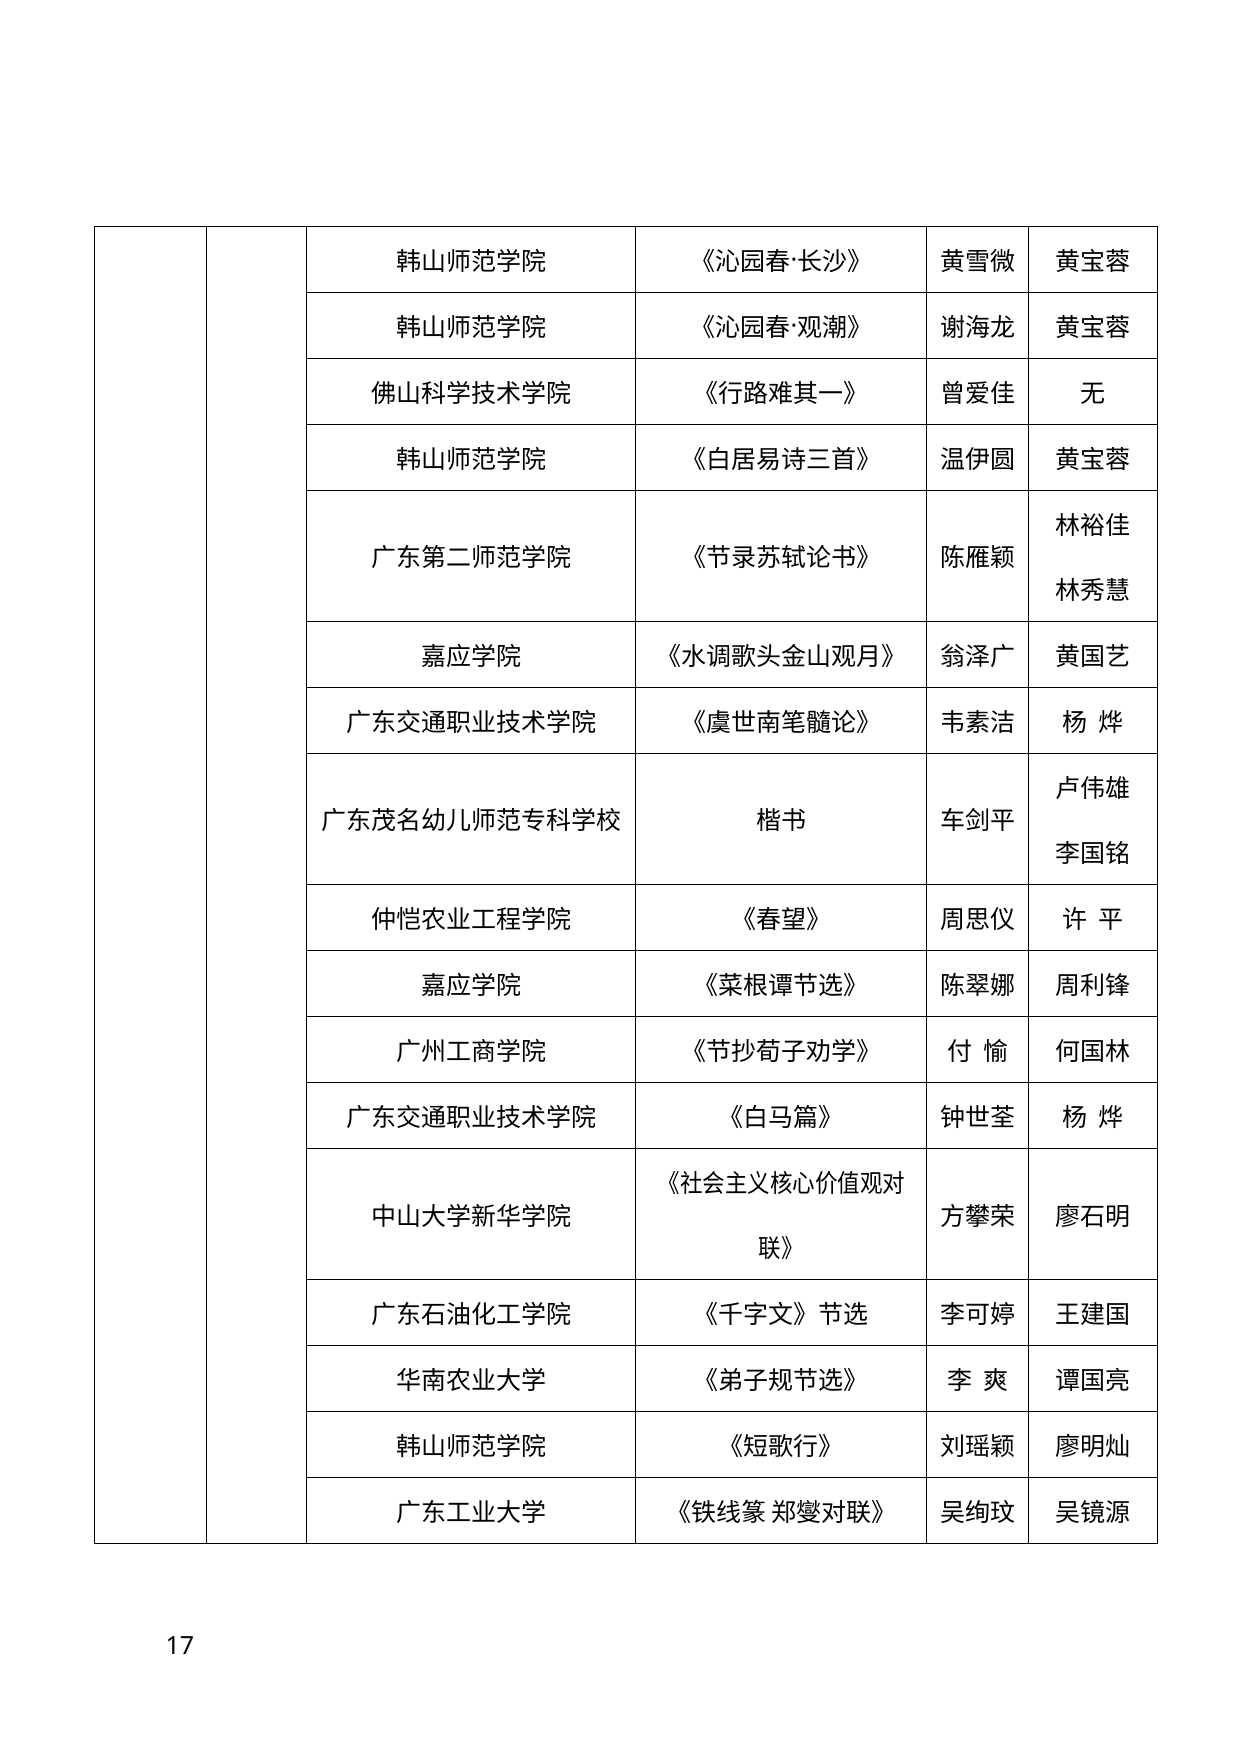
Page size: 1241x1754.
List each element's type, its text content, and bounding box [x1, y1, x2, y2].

table_cell 林裕佳 林秀慧 [1029, 491, 1157, 621]
table_cell 韩山师范学院 [307, 293, 635, 358]
table_cell 嘉应学院 [307, 951, 635, 1016]
table_cell 周利锋 [1029, 951, 1157, 1016]
table_cell 付 愉 [927, 1017, 1028, 1082]
table_cell 广东交通职业技术学院 [307, 1083, 635, 1148]
table_cell 《沁园春·观潮》 [636, 293, 926, 358]
table_cell 《社会主义核心价值观对联》 [636, 1149, 926, 1279]
table_cell 许 平 [1029, 885, 1157, 950]
table_cell 杨 烨 [1029, 1083, 1157, 1148]
table_cell 王建国 [1029, 1280, 1157, 1345]
table_cell 翁泽广 [927, 622, 1028, 687]
table_cell 李 爽 [927, 1346, 1028, 1411]
table_cell 谭国亮 [1029, 1346, 1157, 1411]
table_cell 《弟子规节选》 [636, 1346, 926, 1411]
table_cell 《春望》 [636, 885, 926, 950]
table_cell 廖明灿 [1029, 1412, 1157, 1477]
table_cell 何国林 [1029, 1017, 1157, 1082]
table_cell 方攀荣 [927, 1149, 1028, 1279]
table_cell 《千字文》节选 [636, 1280, 926, 1345]
table_cell 韦素洁 [927, 688, 1028, 753]
table_cell 韩山师范学院 [307, 425, 635, 490]
table_cell 华南农业大学 [307, 1346, 635, 1411]
table_cell 广东工业大学 [307, 1478, 635, 1543]
table_cell 刘瑶颖 [927, 1412, 1028, 1477]
table_cell 《白居易诗三首》 [636, 425, 926, 490]
table_cell 黄宝蓉 [1029, 293, 1157, 358]
table_cell 周思仪 [927, 885, 1028, 950]
table_cell 《行路难其一》 [636, 359, 926, 424]
table_cell 楷书 [636, 754, 926, 884]
table_cell 《节录苏轼论书》 [636, 491, 926, 621]
table_cell 曾爱佳 [927, 359, 1028, 424]
table_cell 黄宝蓉 [1029, 425, 1157, 490]
table_cell 广东石油化工学院 [307, 1280, 635, 1345]
table_cell 广东茂名幼儿师范专科学校 [307, 754, 635, 884]
table_cell 温伊圆 [927, 425, 1028, 490]
table_cell 韩山师范学院 [307, 1412, 635, 1477]
table_cell 无 [1029, 359, 1157, 424]
table_cell 陈翠娜 [927, 951, 1028, 1016]
table_cell 《短歌行》 [636, 1412, 926, 1477]
table_cell 吴镜源 [1029, 1478, 1157, 1543]
table_cell 中山大学新华学院 [307, 1149, 635, 1279]
table_cell 杨 烨 [1029, 688, 1157, 753]
table_cell 嘉应学院 [307, 622, 635, 687]
table_cell 《虞世南笔髓论》 [636, 688, 926, 753]
table_cell 《菜根谭节选》 [636, 951, 926, 1016]
table_cell 黄宝蓉 [1029, 227, 1157, 292]
table_cell 廖石明 [1029, 1149, 1157, 1279]
table_cell 《铁线篆 郑燮对联》 [636, 1478, 926, 1543]
table_cell 广东交通职业技术学院 [307, 688, 635, 753]
table_cell 钟世荃 [927, 1083, 1028, 1148]
table_cell 佛山科学技术学院 [307, 359, 635, 424]
table_cell 韩山师范学院 [307, 227, 635, 292]
table_cell 黄雪微 [927, 227, 1028, 292]
table_cell 《白马篇》 [636, 1083, 926, 1148]
table_cell 卢伟雄 李国铭 [1029, 754, 1157, 884]
table_cell 吴绚玟 [927, 1478, 1028, 1543]
table_cell 广东第二师范学院 [307, 491, 635, 621]
table_cell 车剑平 [927, 754, 1028, 884]
table_cell 《节抄荀子劝学》 [636, 1017, 926, 1082]
table_cell 《沁园春·长沙》 [636, 227, 926, 292]
table_cell 谢海龙 [927, 293, 1028, 358]
table_cell 李可婷 [927, 1280, 1028, 1345]
table_cell 陈雁颖 [927, 491, 1028, 621]
table_cell 黄国艺 [1029, 622, 1157, 687]
table_cell 《水调歌头金山观月》 [636, 622, 926, 687]
table_cell 广州工商学院 [307, 1017, 635, 1082]
table_cell 仲恺农业工程学院 [307, 885, 635, 950]
